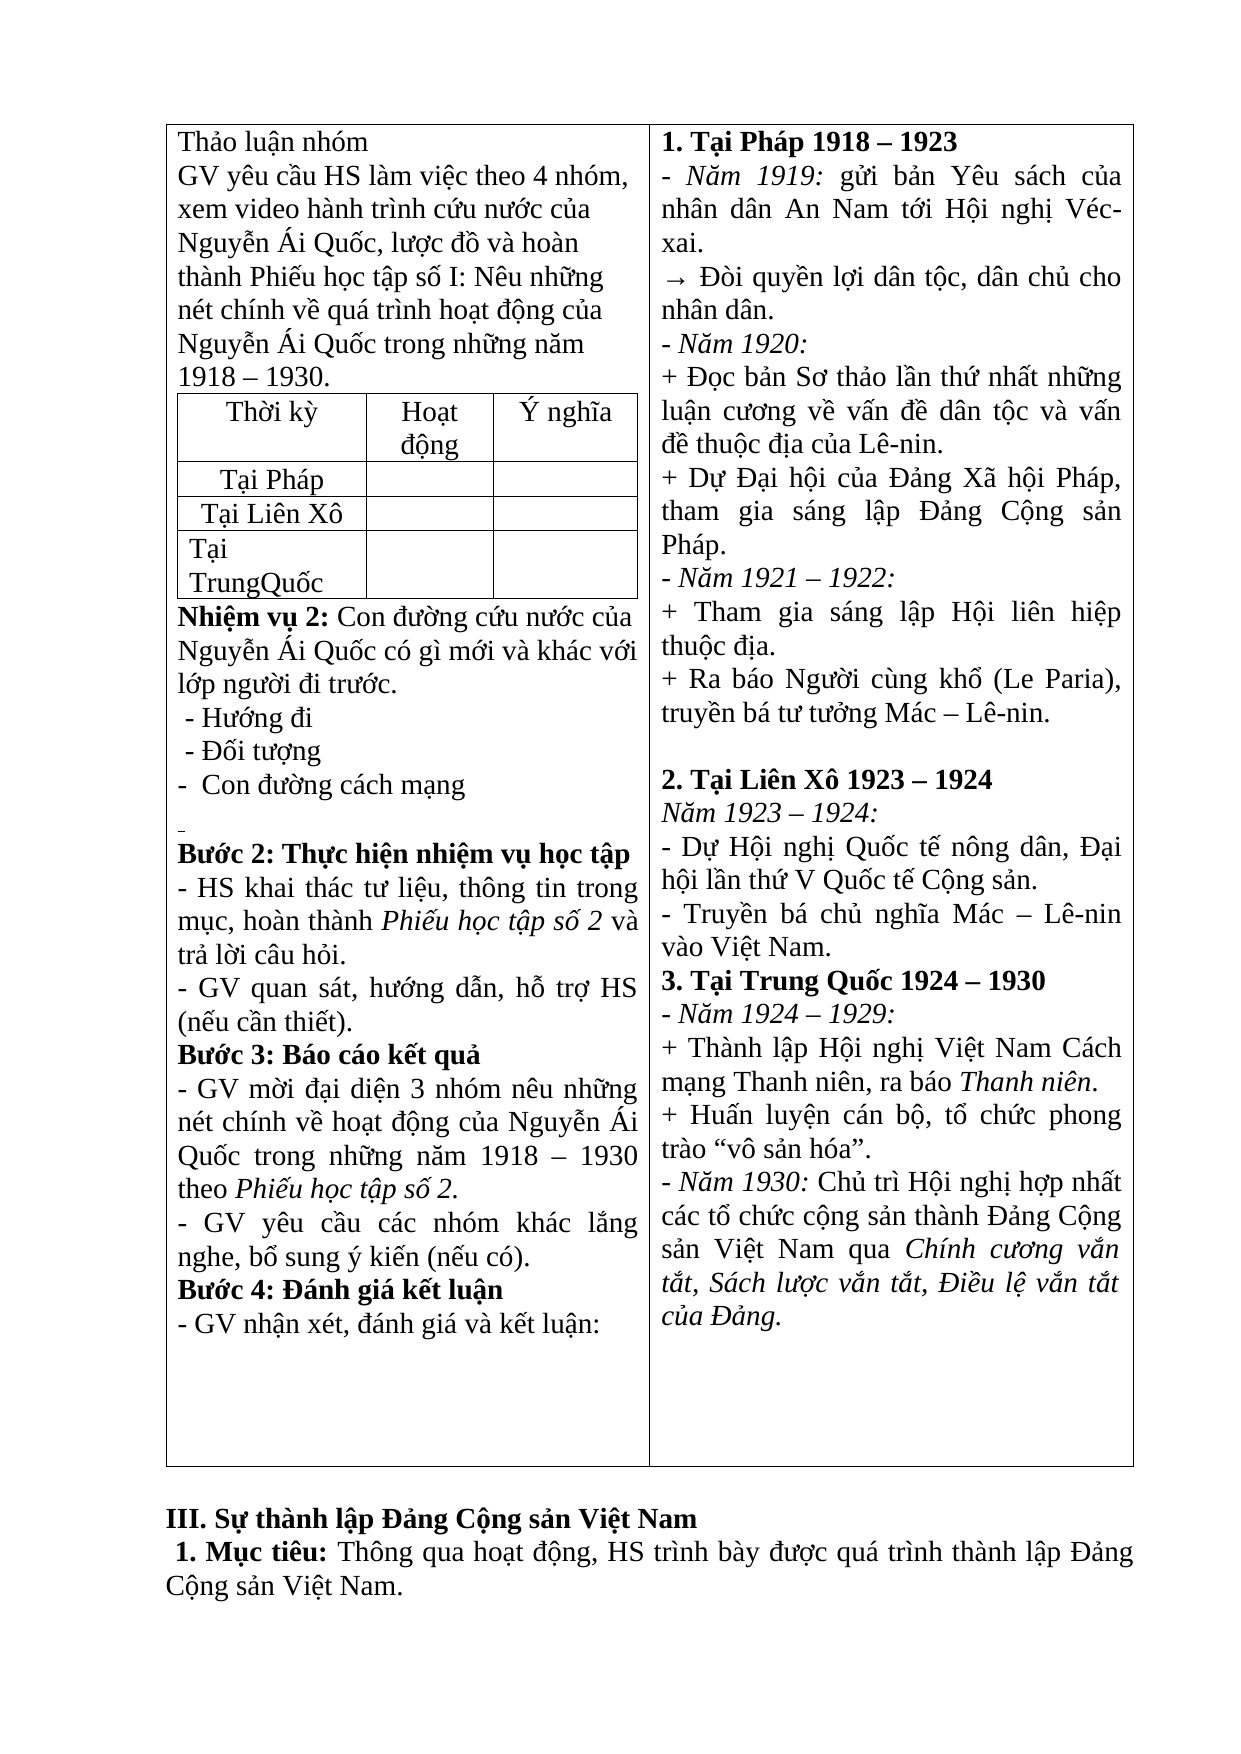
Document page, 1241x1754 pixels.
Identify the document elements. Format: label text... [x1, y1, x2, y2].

text III. Sự thành lập Đảng Cộng sản Việt Nam [165, 1501, 1134, 1534]
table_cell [650, 125, 1133, 1466]
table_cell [167, 125, 649, 1466]
text 1. Mục tiêu: Thông qua hoạt động, HS trình bày được quá trình thành lập Đảng Cộng sản Việt Nam. [165, 1534, 1134, 1601]
